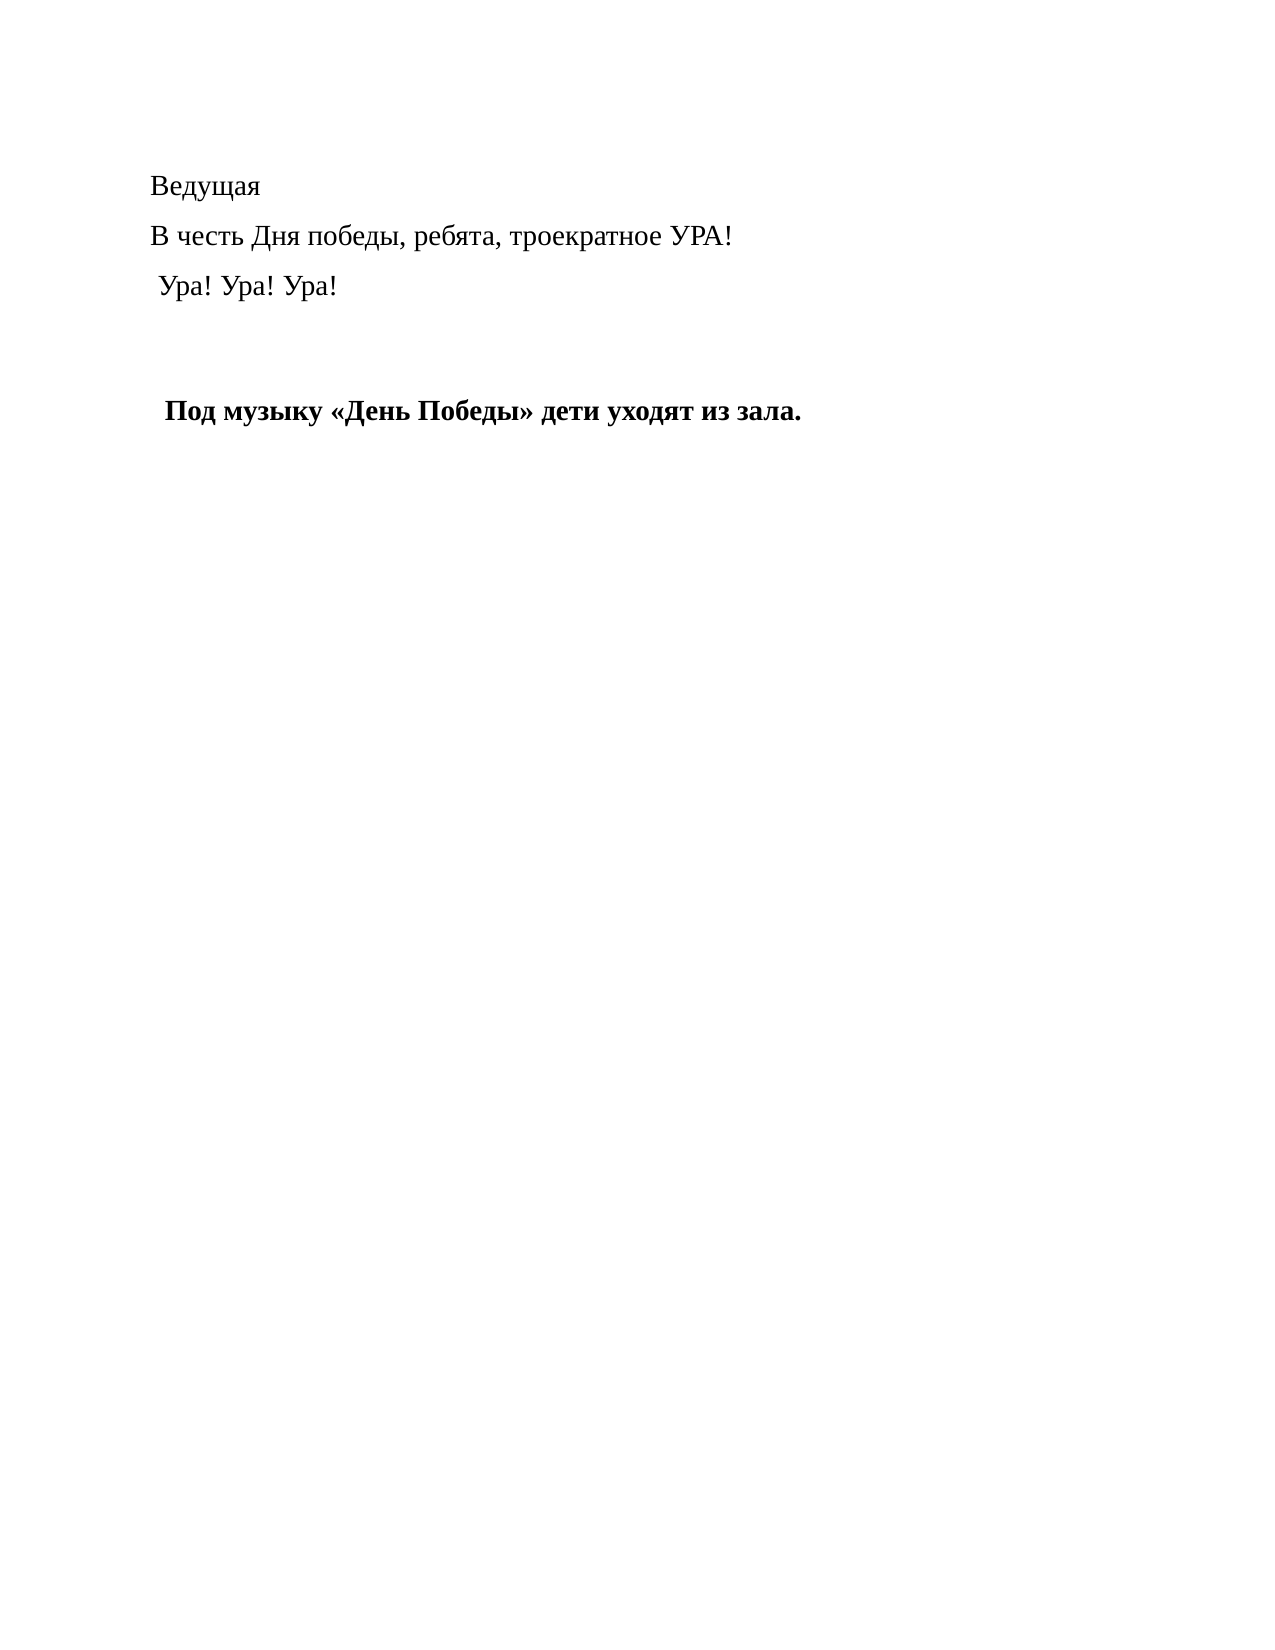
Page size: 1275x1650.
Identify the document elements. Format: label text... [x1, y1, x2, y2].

text В честь Дня победы, ребята, троекратное УРА! [150, 225, 1125, 250]
text Под музыку «День Победы» дети уходят из зала. [150, 400, 1125, 425]
text Ура! Ура! Ура! [150, 275, 1125, 300]
text Ведущая [150, 175, 1125, 200]
